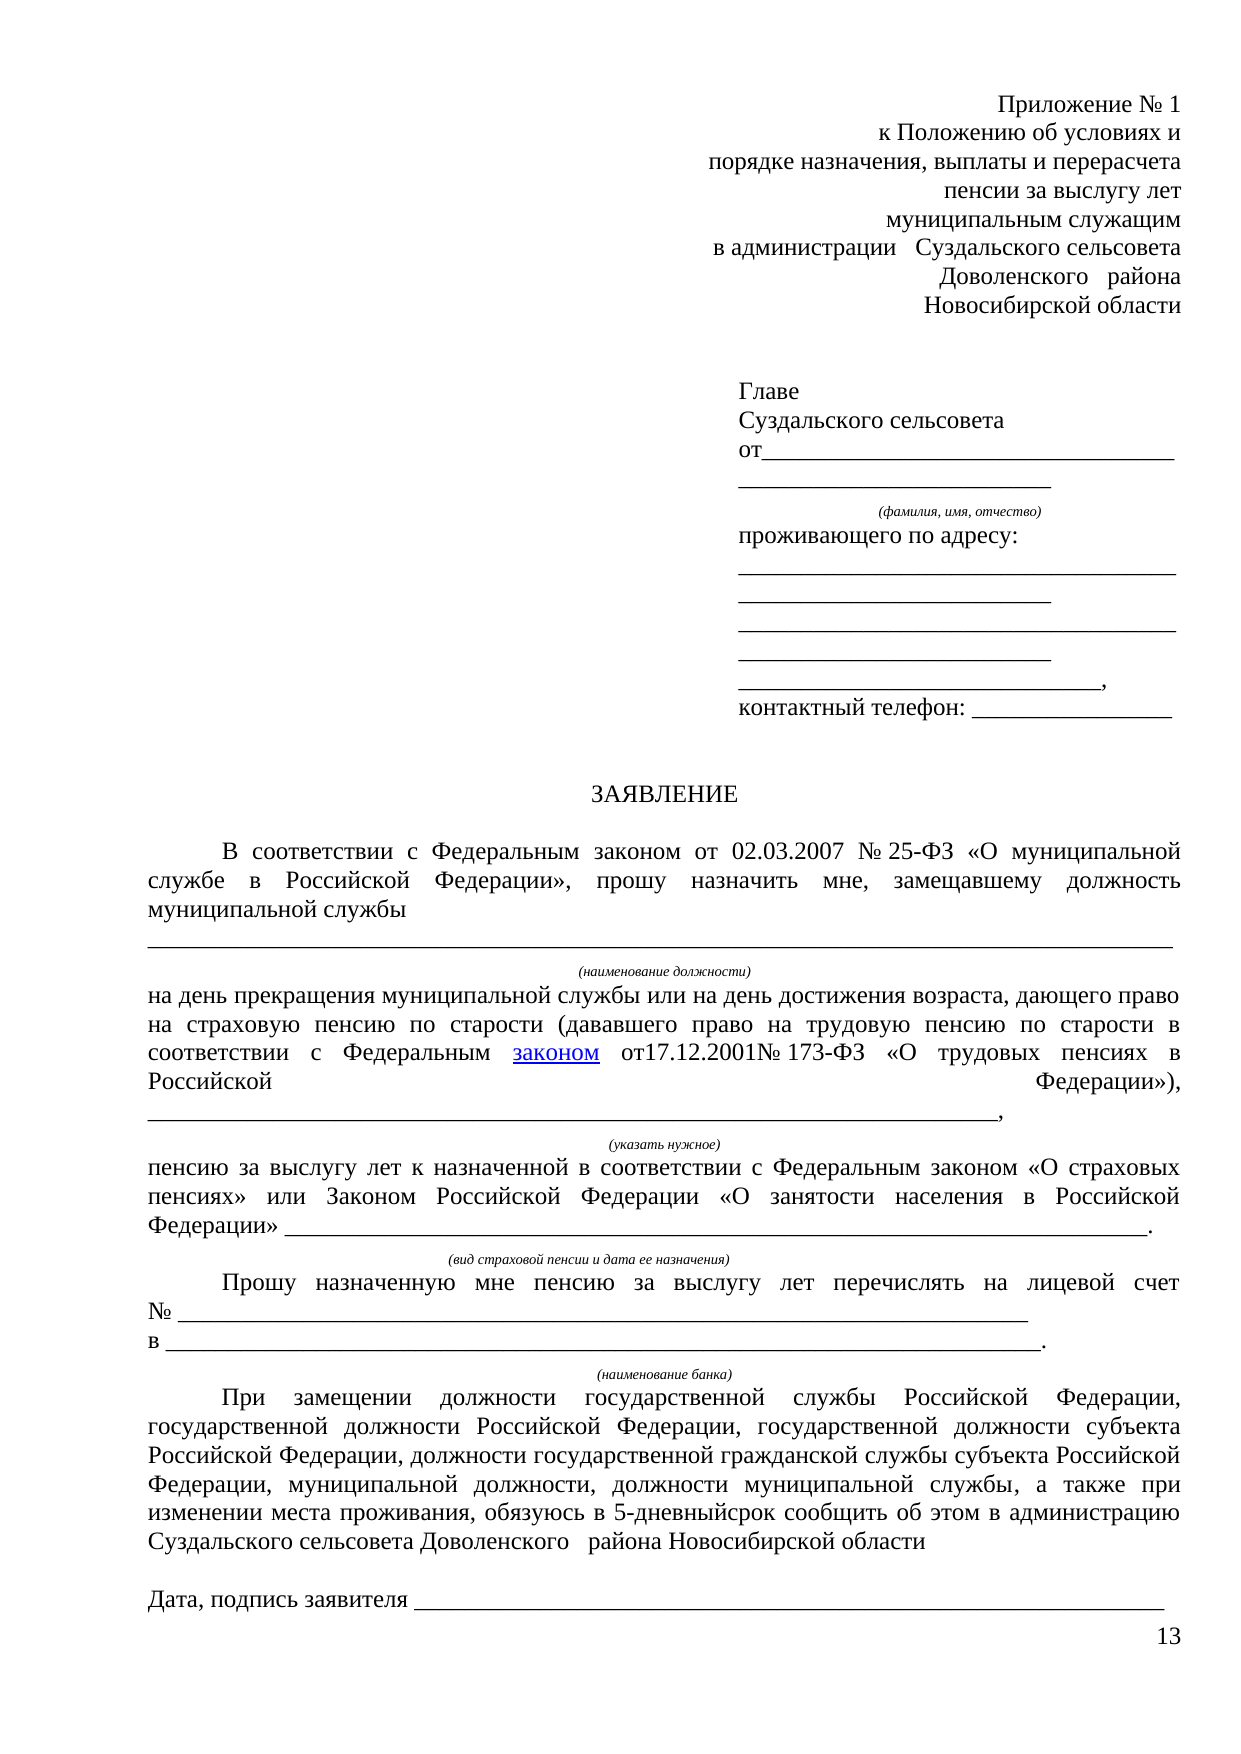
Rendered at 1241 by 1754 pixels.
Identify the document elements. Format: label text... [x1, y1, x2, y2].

text контактный телефон: ________________ [738, 692, 1181, 721]
text _____________________________, [738, 664, 1181, 692]
text Суздальского сельсовета [738, 405, 1181, 434]
text проживающего по адресу: [738, 520, 1181, 549]
text муниципальным служащим [148, 204, 1181, 232]
text Дата, подпись заявителя ____________________________________________________________ [148, 1584, 1181, 1612]
text (наименование должности) [148, 951, 1181, 980]
text (наименование банка) [148, 1354, 1181, 1382]
text к Положению об условиях и [148, 117, 1181, 146]
text от__________________________________________________________ [738, 434, 1181, 491]
text в ______________________________________________________________________. [148, 1325, 1181, 1354]
text Прошу назначенную мне пенсию за выслугу лет перечислять на лицевой счет № ____________________________________________________________________ [148, 1267, 1181, 1325]
text В соответствии с Федеральным законом от 02.03.2007 № 25-ФЗ «О муниципальной службе в Российской Федерации», прошу назначить мне, замещавшему должность муниципальной службы [148, 836, 1181, 922]
text Новосибирской области [148, 290, 1181, 319]
text (вид страховой пенсии и дата ее назначения) [148, 1239, 1181, 1267]
text Главе [738, 376, 1181, 405]
text (фамилия, имя, отчество) [738, 491, 1181, 520]
text в администрации Суздальского сельсовета [148, 232, 1181, 261]
text порядке назначения, выплаты и перерасчета [148, 146, 1181, 175]
text пенсию за выслугу лет к назначенной в соответствии с Федеральным законом «О страховых пенсиях» или Законом Российской Федерации «О занятости населения в Российской Федерации» _____________________________________________________________________. [148, 1152, 1181, 1239]
text пенсии за выслугу лет [148, 175, 1181, 204]
text ____________________________________________________________ [738, 606, 1181, 664]
text ЗАЯВЛЕНИЕ [148, 779, 1181, 807]
text Доволенского района [148, 261, 1181, 290]
text __________________________________________________________________________________ [148, 922, 1181, 951]
text При замещении должности государственной службы Российской Федерации, государственной должности Российской Федерации, государственной должности субъекта Российской Федерации, должности государственной гражданской службы субъекта Российской Федерации, муниципальной должности, должности муниципальной службы, а также при изменении места проживания, обязуюсь в 5-дневныйсрок сообщить об этом в администрацию Суздальского сельсовета Доволенского района Новосибирской области [148, 1382, 1181, 1555]
text на день прекращения муниципальной службы или на день достижения возраста, дающего право на страховую пенсию по старости (дававшего право на трудовую пенсию по старости в соответствии с Федеральным законом от17.12.2001№ 173-ФЗ «О трудовых пенсиях в Российской Федерации»), ____________________________________________________________________, [148, 980, 1181, 1124]
text (указать нужное) [148, 1124, 1181, 1152]
text ____________________________________________________________ [738, 549, 1181, 606]
text Приложение № 1 [148, 89, 1181, 117]
